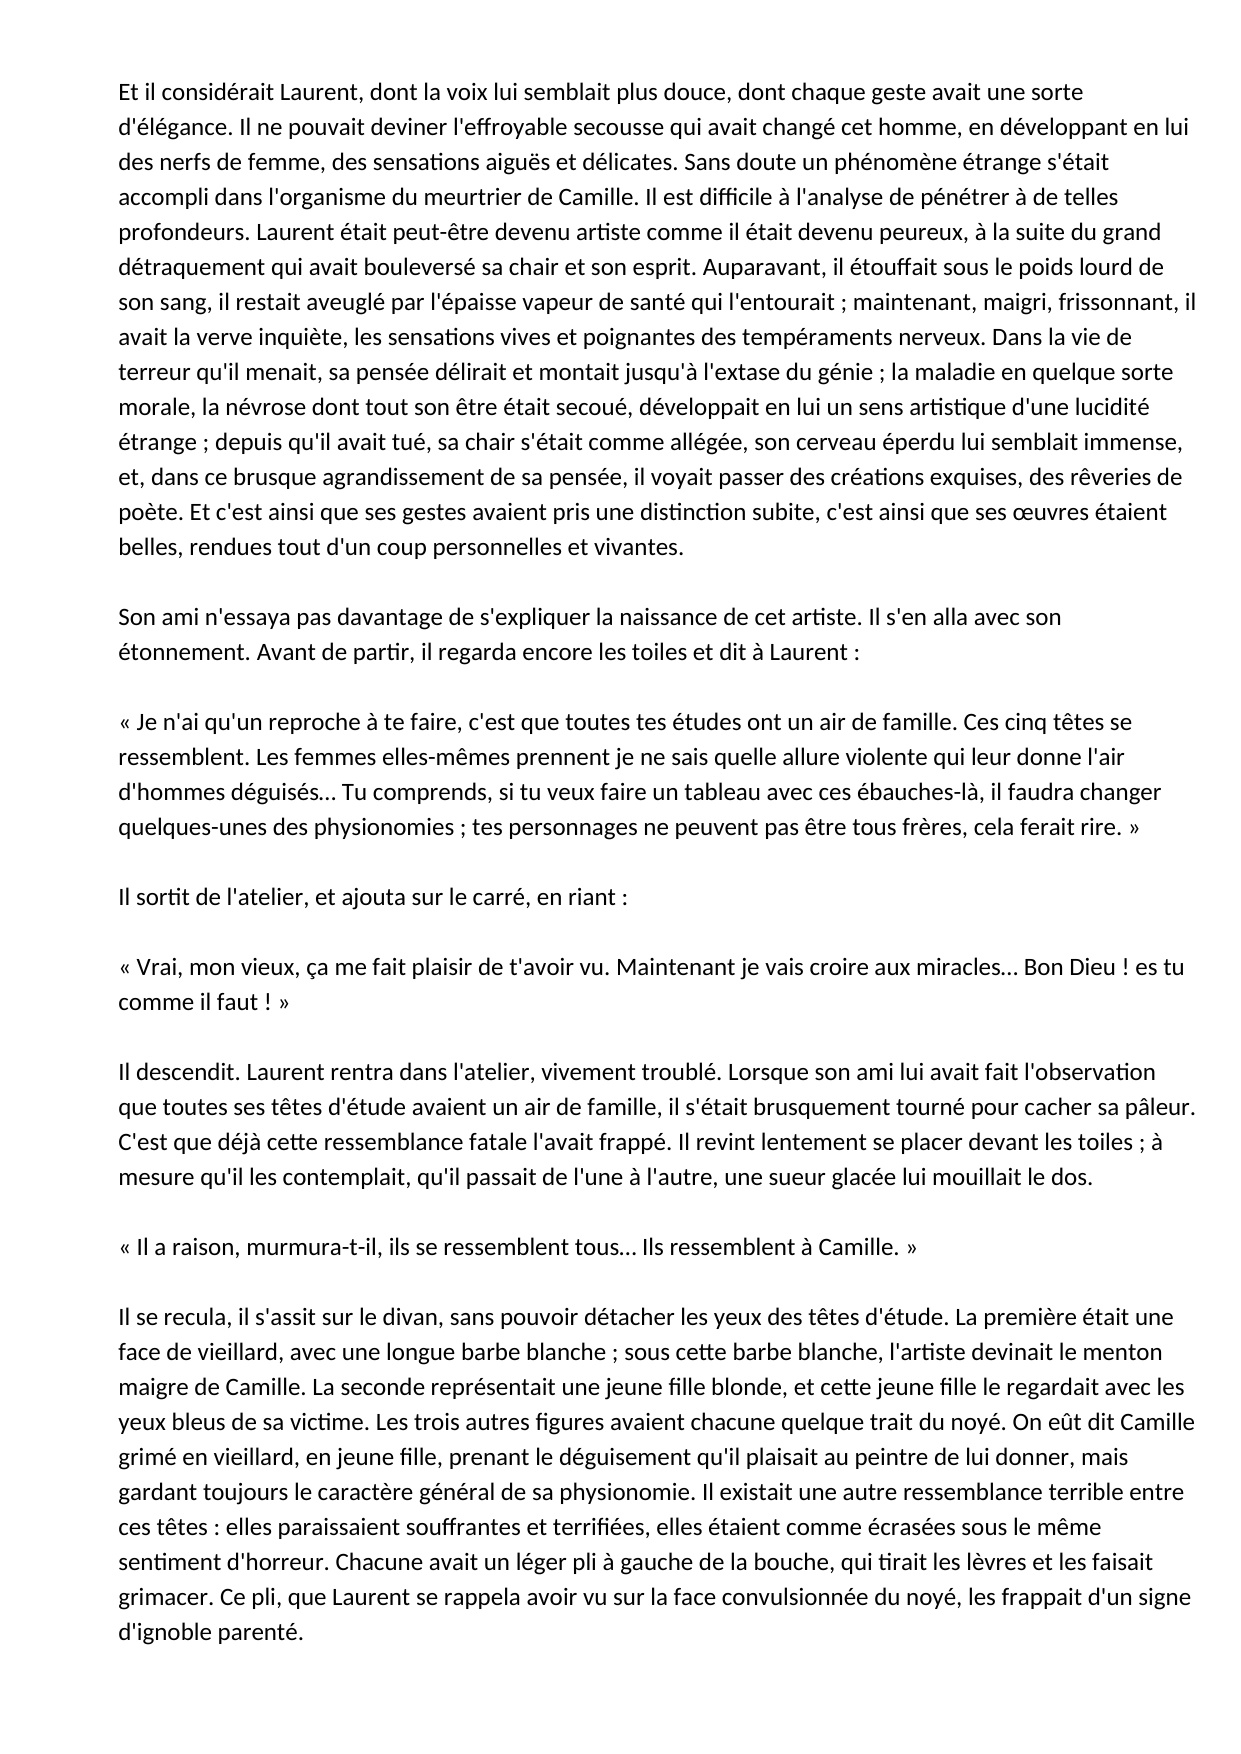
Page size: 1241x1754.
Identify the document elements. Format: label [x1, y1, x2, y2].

text [118, 41, 1199, 1682]
